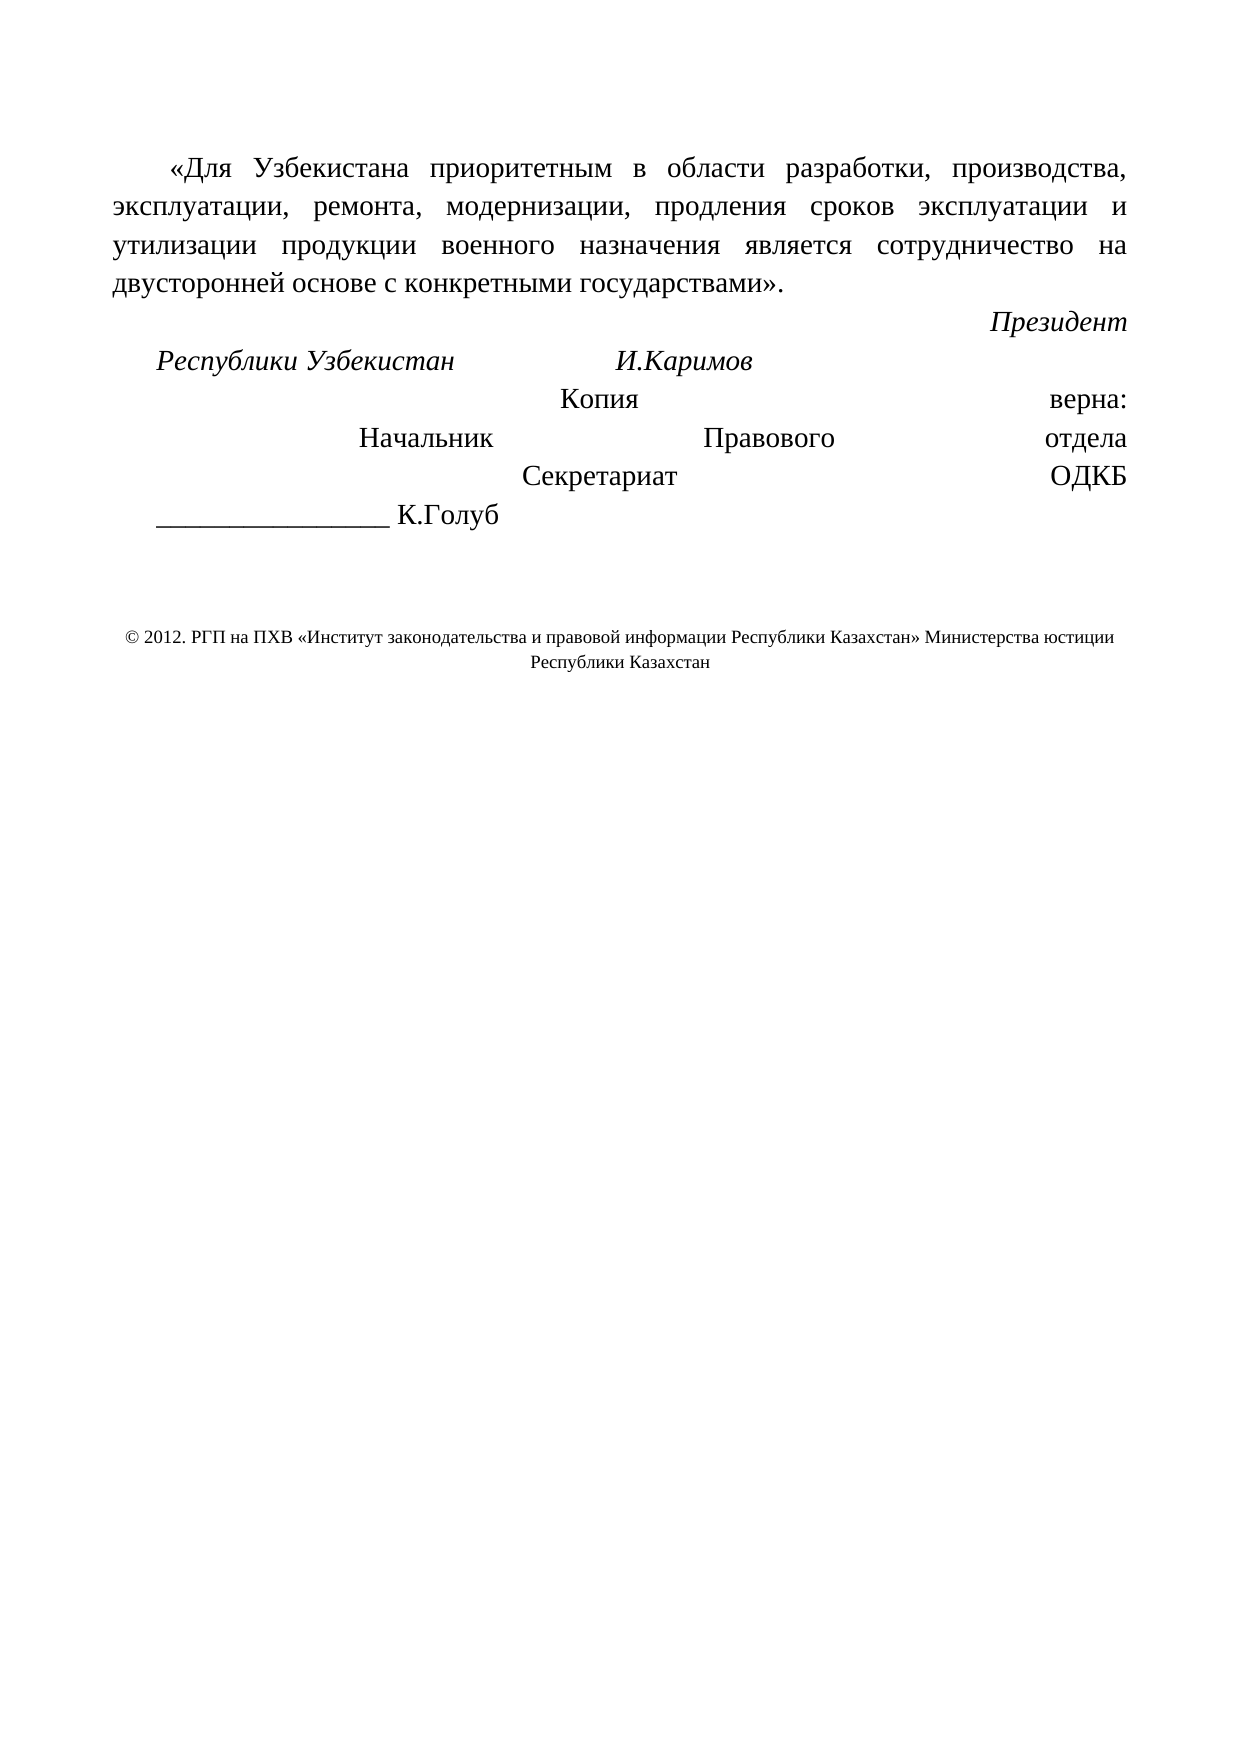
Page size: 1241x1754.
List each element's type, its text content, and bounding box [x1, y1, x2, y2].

text © 2012. РГП на ПХВ «Институт законодательства и правовой информации Республики Казахстан» Министерства юстиции Республики Казахстан [112, 626, 1128, 672]
text Президент Республики Узбекистан И.Каримов [112, 304, 1128, 376]
text Копия верна: Начальник Правового отдела Секретариат ОДКБ ________________ К.Голуб [112, 381, 1128, 530]
text «Для Узбекистана приоритетным в области разработки, производства, эксплуатации, ремонта, модернизации, продления сроков эксплуатации и утилизации продукции военного назначения является сотрудничество на двусторонней основе с конкретными государствами». [112, 150, 1128, 299]
